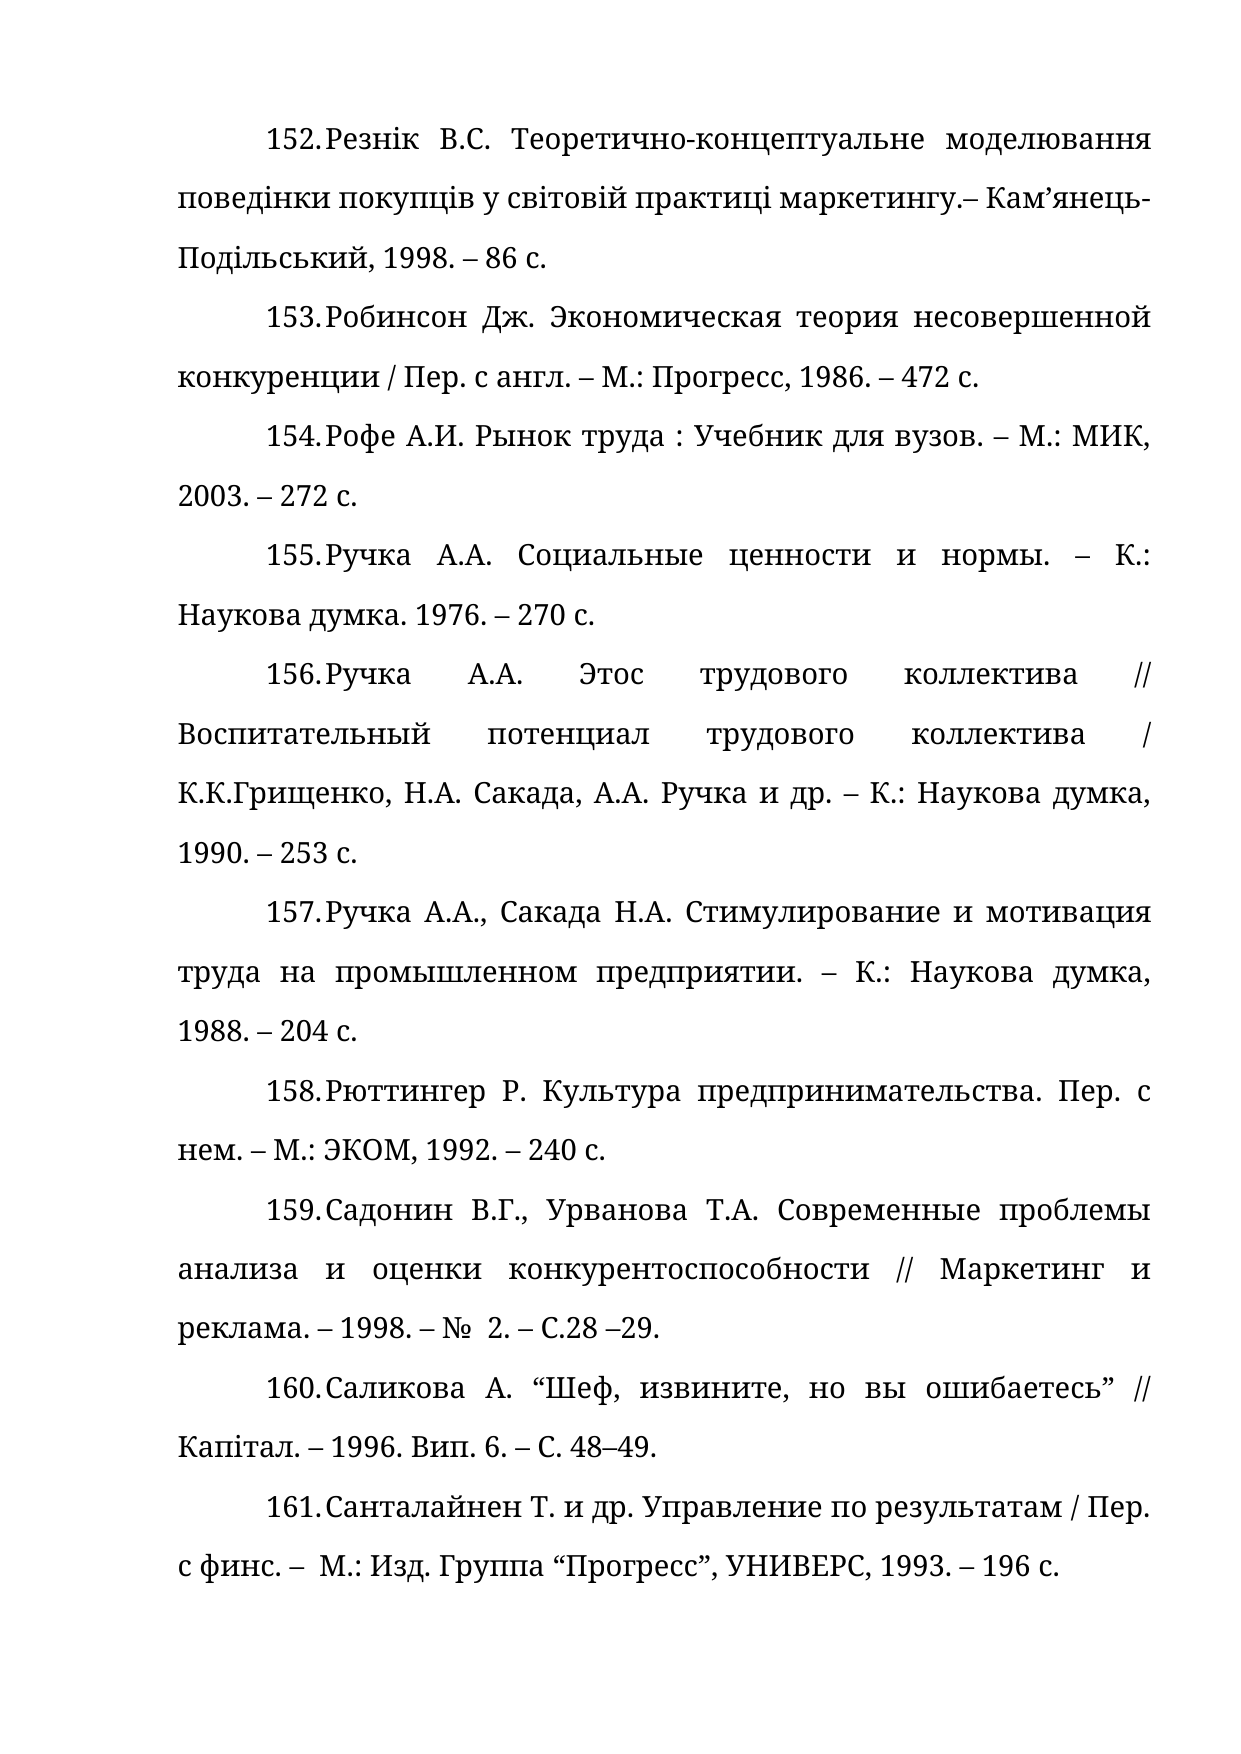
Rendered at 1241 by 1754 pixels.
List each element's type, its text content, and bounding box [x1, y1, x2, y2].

list Ручка А.А. Этос трудового коллектива // Воспитательный потенциал трудового коллектива / К.К.Грищенко, Н.А. Сакада, А.А. Ручка и др. – К.: Наукова думка, 1990. – 253 с. [177, 653, 1152, 872]
list Саликова А. “Шеф, извините, но вы ошибаетесь” // Капітал. – 1996. Вип. 6. – С. 48–49. [177, 1367, 1152, 1466]
list Резнік В.С. Теоретично-концептуальне моделювання поведінки покупців у світовій практиці маркетингу.– Кам’янець-Подільський, 1998. – 86 с. [177, 118, 1152, 277]
list Садонин В.Г., Урванова Т.А. Современные проблемы анализа и оценки конкурентоспособности // Маркетинг и реклама. – 1998. – № 2. – С.28 –29. [177, 1189, 1152, 1347]
list Рофе А.И. Рынок труда : Учебник для вузов. – М.: МИК, 2003. – 272 с. [177, 416, 1152, 515]
list Робинсон Дж. Экономическая теория несовершенной конкуренции / Пер. с англ. – М.: Прогресс, 1986. – 472 с. [177, 297, 1152, 396]
list Ручка А.А., Сакада Н.А. Стимулирование и мотивация труда на промышленном предприятии. – К.: Наукова думка, 1988. – 204 с. [177, 891, 1152, 1050]
list Санталайнен Т. и др. Управление по результатам / Пер. с финс. – М.: Изд. Группа “Прогресс”, УНИВЕРС, 1993. – 196 с. [177, 1486, 1152, 1585]
list Ручка А.А. Социальные ценности и нормы. – К.: Наукова думка. 1976. – 270 с. [177, 534, 1152, 634]
list Рюттингер Р. Культура предпринимательства. Пер. с нем. – М.: ЭКОМ, 1992. – 240 с. [177, 1070, 1152, 1169]
